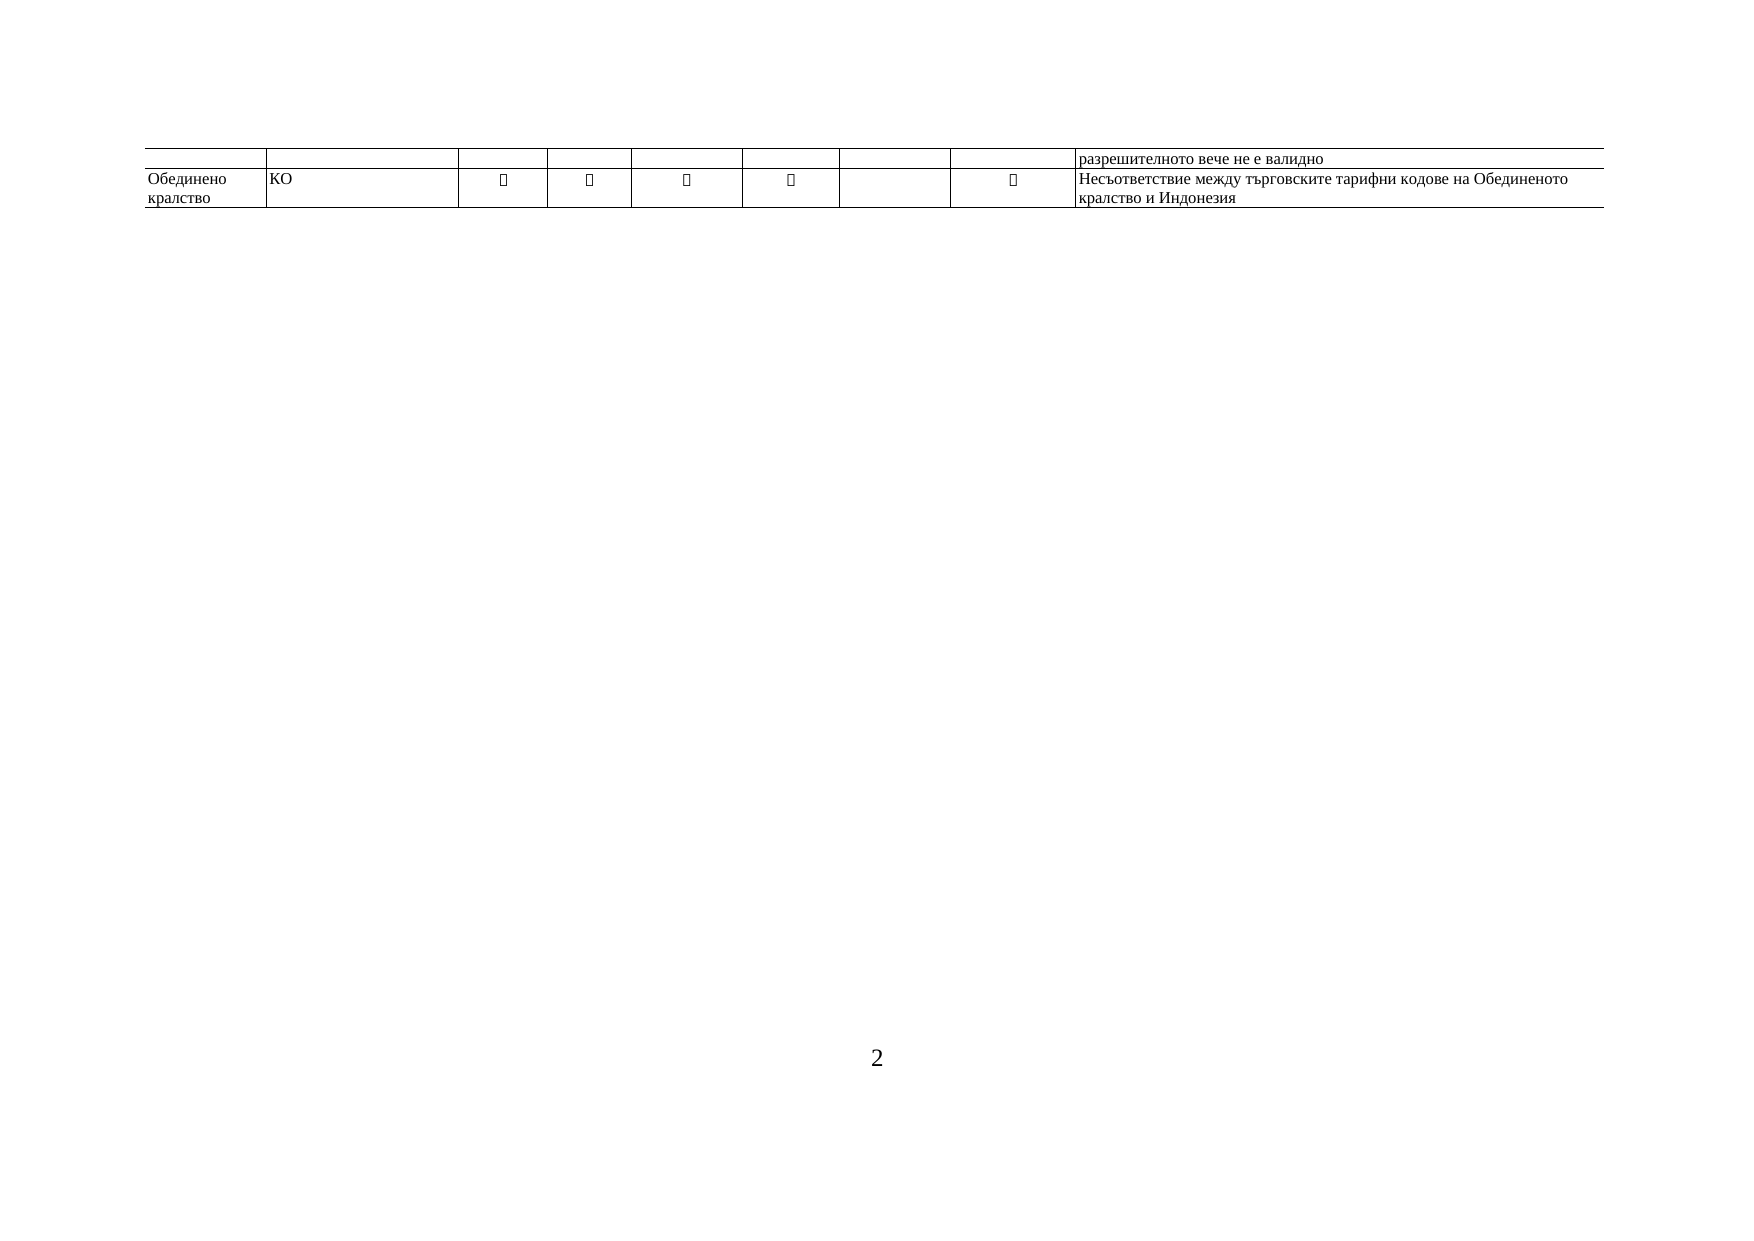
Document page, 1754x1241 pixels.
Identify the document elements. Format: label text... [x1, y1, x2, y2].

table_cell КО и други (ИЗР) [267, 149, 458, 168]
table_cell Несъответствие между търговските тарифни кодове на Обединеното кралство и Индонезия [1076, 169, 1603, 207]
table_cell [840, 169, 950, 207]
table_cell  [743, 169, 839, 207]
table_cell  [548, 169, 631, 207]
table_cell  [459, 149, 547, 168]
table_cell  [951, 169, 1075, 207]
table_cell  [548, 149, 631, 168]
table_cell [632, 149, 742, 168]
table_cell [1076, 149, 1603, 168]
table_cell КО [267, 169, 458, 207]
table_cell Обединено кралство [145, 169, 266, 207]
table_cell  [743, 149, 839, 168]
table_cell [951, 149, 1075, 168]
table_cell  [840, 149, 950, 168]
table_cell  [459, 169, 547, 207]
table_cell  [632, 169, 742, 207]
table_cell Швеция [145, 149, 266, 168]
